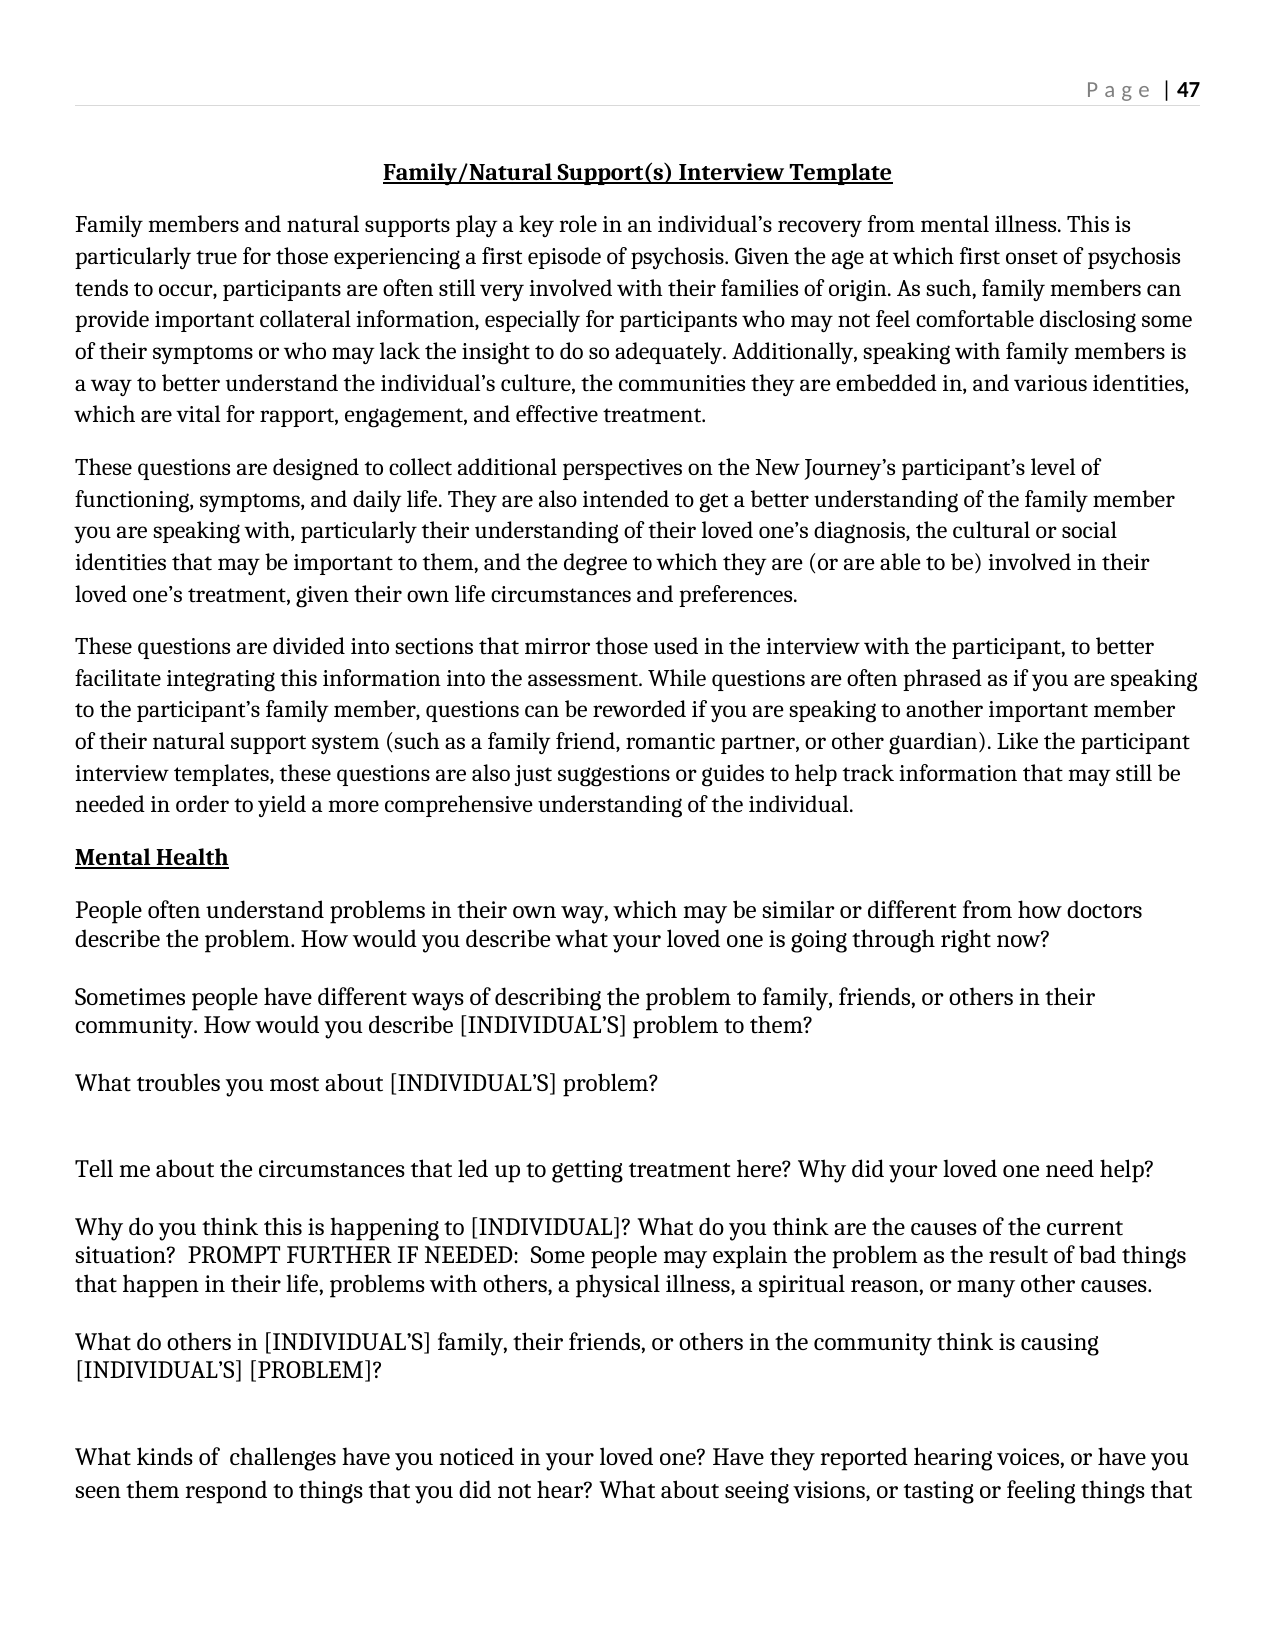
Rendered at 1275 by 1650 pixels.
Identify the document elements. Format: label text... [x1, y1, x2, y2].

text What troubles you most about [INDIVIDUAL’S] problem? [75, 1069, 1200, 1098]
text Tell me about the circumstances that led up to getting treatment here? Why did your loved one need help? [75, 1155, 1200, 1184]
text People often understand problems in their own way, which may be similar or different from how doctors describe the problem. How would you describe what your loved one is going through right now? [75, 896, 1200, 954]
text Family members and natural supports play a key role in an individual’s recovery from mental illness. This is particularly true for those experiencing a first episode of psychosis. Given the age at which first onset of psychosis tends to occur, participants are often still very involved with their families of origin. As such, family members can provide important collateral information, especially for participants who may not feel comfortable disclosing some of their symptoms or who may lack the insight to do so adequately. Additionally, speaking with family members is a way to better understand the individual’s culture, the communities they are embedded in, and various identities, which are vital for rapport, engagement, and effective treatment. [75, 211, 1200, 429]
text What do others in [INDIVIDUAL’S] family, their friends, or others in the community think is causing [INDIVIDUAL’S] [PROBLEM]? [75, 1328, 1200, 1385]
text These questions are divided into sections that mirror those used in the interview with the participant, to better facilitate integrating this information into the assessment. While questions are often phrased as if you are speaking to the participant’s family member, questions can be reworded if you are speaking to another important member of their natural support system (such as a family friend, romantic partner, or other guardian). Like the participant interview templates, these questions are also just suggestions or guides to help track information that may still be needed in order to yield a more comprehensive understanding of the individual. [75, 633, 1200, 819]
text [75, 1443, 1200, 1504]
text Mental Health [75, 844, 1200, 871]
text Why do you think this is happening to [INDIVIDUAL]? What do you think are the causes of the current situation? PROMPT FURTHER IF NEEDED: Some people may explain the problem as the result of bad things that happen in their life, problems with others, a physical illness, a spiritual reason, or many other causes. [75, 1213, 1200, 1299]
text These questions are designed to collect additional perspectives on the New Journey’s participant’s level of functioning, symptoms, and daily life. They are also intended to get a better understanding of the family member you are speaking with, particularly their understanding of their loved one’s diagnosis, the cultural or social identities that may be important to them, and the degree to which they are (or are able to be) involved in their loved one’s treatment, given their own life circumstances and preferences. [75, 454, 1200, 608]
text Sometimes people have different ways of describing the problem to family, friends, or others in their community. How would you describe [INDIVIDUAL’S] problem to them? [75, 983, 1200, 1040]
text Family/Natural Support(s) Interview Template [75, 159, 1200, 186]
